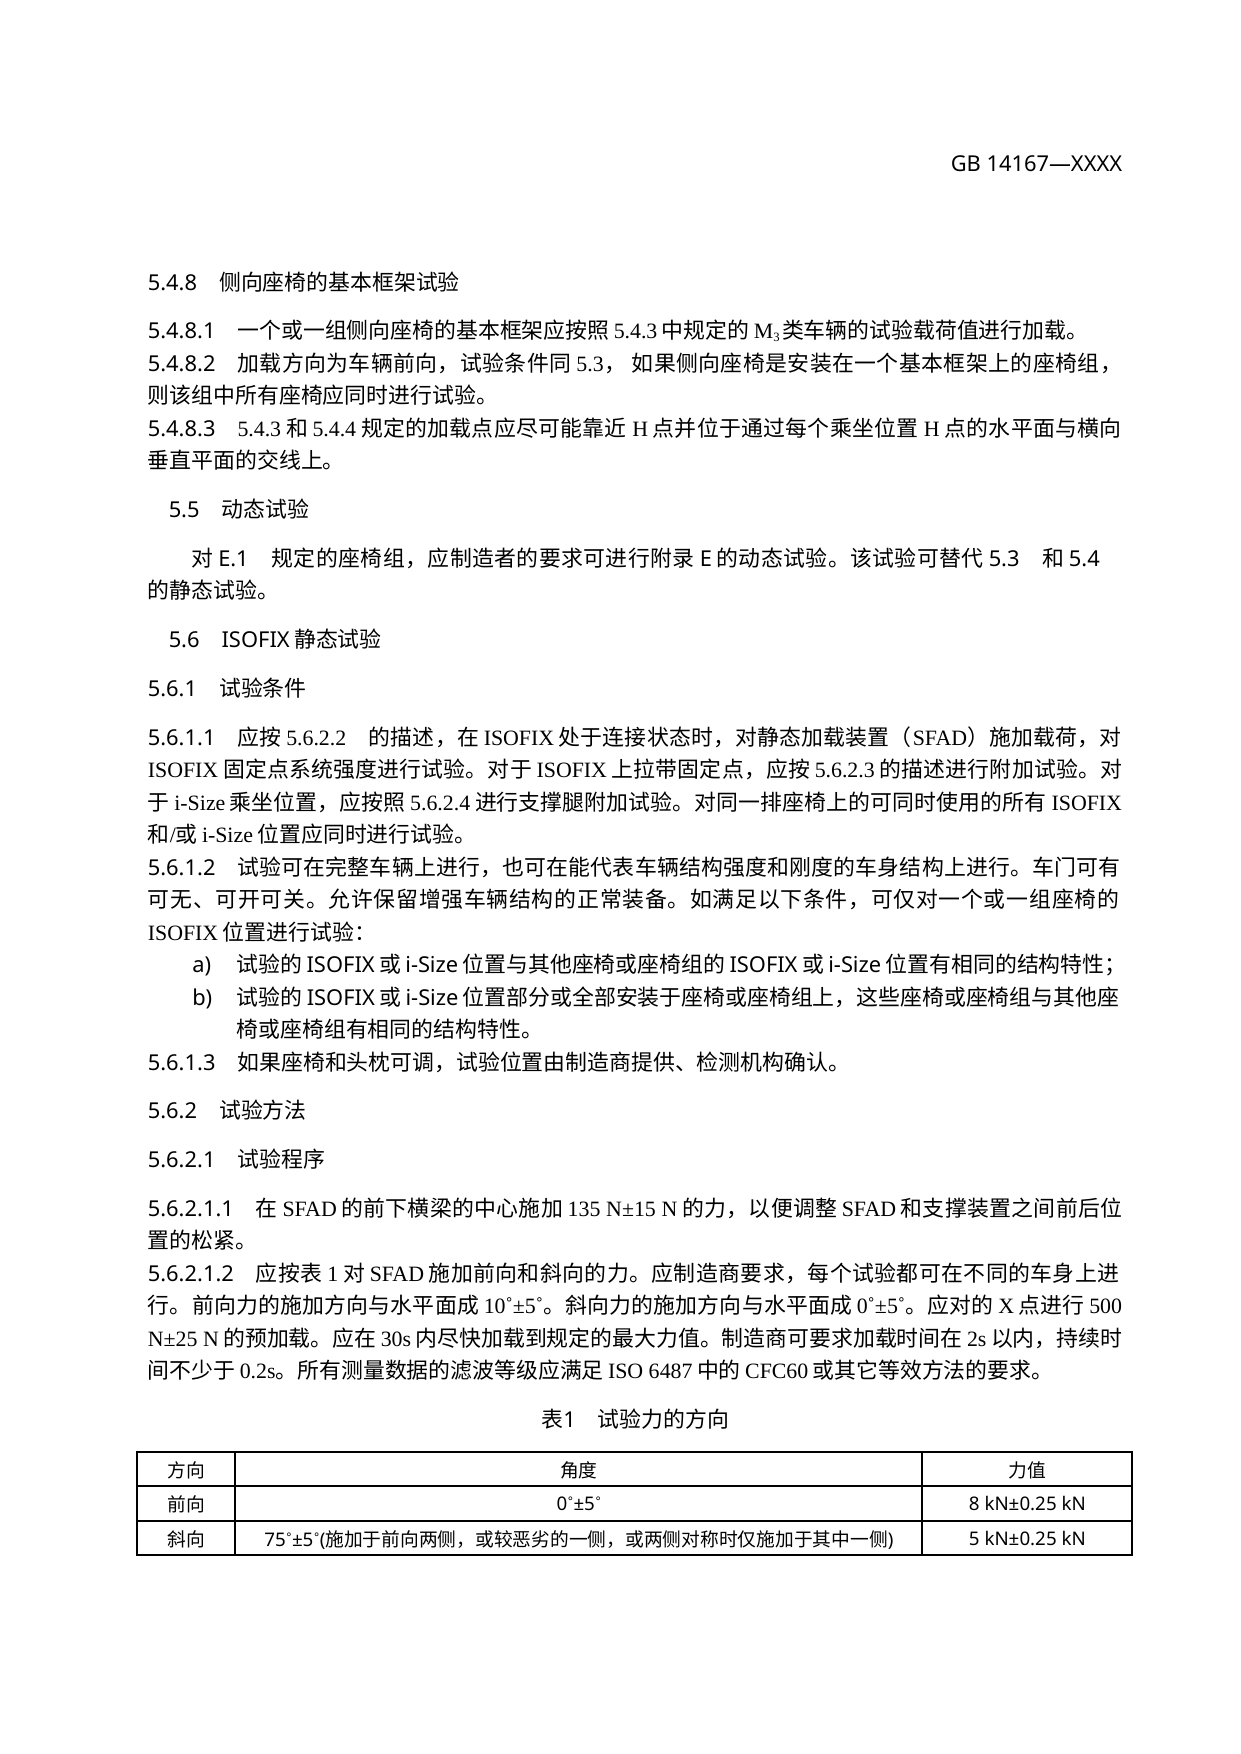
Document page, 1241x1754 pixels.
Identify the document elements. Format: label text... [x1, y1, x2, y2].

text 侧向座椅的基本框架试验 [148, 264, 1122, 297]
text 如果座椅和头枕可调，试验位置由制造商提供、检测机构确认。 [148, 1044, 1122, 1077]
text 试验可在完整车辆上进行，也可在能代表车辆结构强度和刚度的车身结构上进行。车门可有可无、可开可关。允许保留增强车辆结构的正常装备。如满足以下条件，可仅对一个或一组座椅的ISOFIX位置进行试验： [148, 849, 1122, 947]
text 对E.1 规定的座椅组，应制造者的要求可进行附录E的动态试验。该试验可替代5.3 和5.4 的静态试验。 [148, 541, 1122, 606]
table_cell 75˚±5˚(施加于前向两侧，或较恶劣的一侧，或两侧对称时仅施加于其中一侧) [236, 1522, 921, 1554]
table_header 力值 [923, 1453, 1131, 1485]
table_header 角度 [236, 1453, 921, 1485]
text 应按表1对SFAD施加前向和斜向的力。应制造商要求，每个试验都可在不同的车身上进行。前向力的施加方向与水平面成10˚±5˚。斜向力的施加方向与水平面成0˚±5˚。应对0的X点进行500 N±25 N的预加载。应在30s内尽快加载到规定的最大力值。制造商可要求加载时间在2s以内，持续时间不少于0.2s。所有测量数据的滤波等级应满足ISO 6487中的CFC60或其它等效方法的要求。 [148, 1256, 1122, 1386]
text 动态试验 [148, 492, 1122, 524]
text 一个或一组侧向座椅的基本框架应按照5.4.3中规定的M3类车辆的试验载荷值进行加载。 [148, 313, 1122, 346]
text 试验方法 [148, 1093, 1122, 1126]
table_cell 斜向 [138, 1522, 234, 1554]
text 5.4.3和5.4.4规定的加载点应尽可能靠近H点并位于通过每个乘坐位置H点的水平面与横向垂直平面的交线上。 [148, 411, 1122, 476]
text 应按5.6.2.2 的描述，在ISOFIX处于连接状态时，对静态加载装置（SFAD）施加载荷，对ISOFIX固定点系统强度进行试验。对于ISOFIX上拉带固定点，应按5.6.2.3的描述进行附加试验。对于i-Size乘坐位置，应按照5.6.2.4进行支撑腿附加试验。对同一排座椅上的可同时使用的所有ISOFIX和/或i-Size位置应同时进行试验。 [148, 719, 1122, 849]
table_cell 8 kN±0.25 kN [923, 1487, 1131, 1520]
table_cell 5 kN±0.25 kN [923, 1522, 1131, 1554]
text 在SFAD的前下横梁的中心施加135 N±15 N的力，以便调整SFAD和支撑装置之间前后位置的松紧。 [148, 1191, 1122, 1256]
table_header 方向 [138, 1453, 234, 1485]
table_cell 前向 [138, 1487, 234, 1520]
table_cell 0˚±5˚ [236, 1487, 921, 1520]
text ISOFIX静态试验 [148, 622, 1122, 654]
text 试验程序 [148, 1142, 1122, 1174]
text 试验的ISOFIX或i-Size位置部分或全部安装于座椅或座椅组上，这些座椅或座椅组与其他座椅或座椅组有相同的结构特性。 [192, 979, 1122, 1044]
text 试验力的方向 [148, 1402, 1122, 1434]
text 加载方向为车辆前向，试验条件同5.3， 如果侧向座椅是安装在一个基本框架上的座椅组，则该组中所有座椅应同时进行试验。 [148, 346, 1122, 411]
list 试验的ISOFIX或i-Size位置与其他座椅或座椅组的ISOFIX或i-Size位置有相同的结构特性； [192, 947, 1122, 979]
text 试验条件 [148, 671, 1122, 703]
